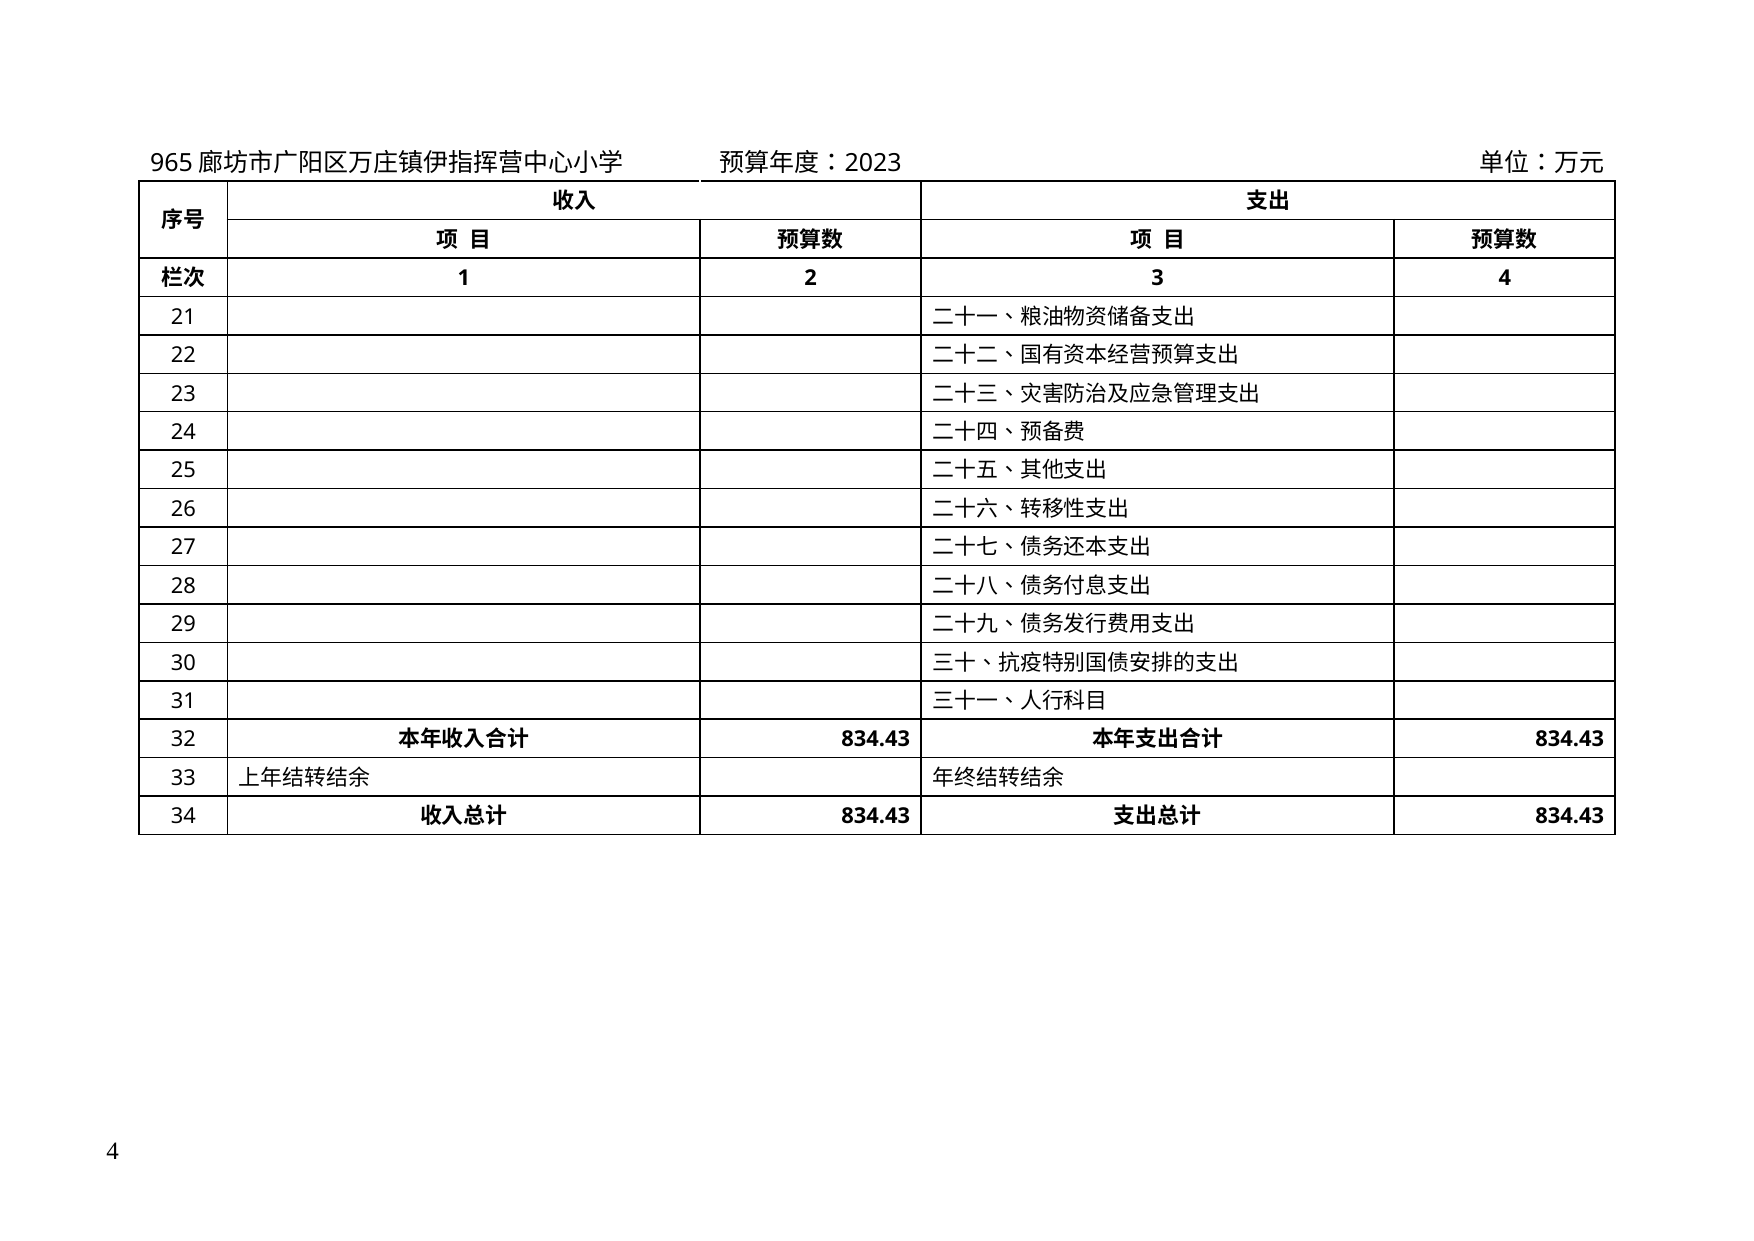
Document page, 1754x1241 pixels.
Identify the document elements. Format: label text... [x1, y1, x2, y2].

table_cell 二十四、预备费 [922, 412, 1393, 449]
table_cell 2 [701, 259, 920, 296]
table_cell [1395, 336, 1614, 372]
table_cell [228, 336, 699, 372]
table_cell [228, 566, 699, 603]
table_cell 834.43 [701, 720, 920, 757]
table_cell [701, 374, 920, 411]
table_cell 二十五、其他支出 [922, 451, 1393, 488]
table_cell 834.43 [1395, 720, 1614, 757]
table_cell [1395, 758, 1614, 795]
table_cell 834.43 [1395, 797, 1614, 834]
table_cell 二十七、债务还本支出 [922, 528, 1393, 564]
table_cell [1395, 566, 1614, 603]
table_cell [701, 643, 920, 680]
table_cell 栏次 [140, 259, 227, 296]
table_cell 支出总计 [922, 797, 1393, 834]
table_cell [1395, 374, 1614, 411]
table_cell 25 [140, 451, 227, 488]
table_cell [228, 528, 699, 564]
table_cell 收入 [228, 182, 920, 219]
table_cell [701, 297, 920, 334]
table_cell [1395, 489, 1614, 526]
table_cell [228, 643, 699, 680]
table_header 单位：万元 [922, 143, 1614, 180]
table_cell 24 [140, 412, 227, 449]
table_cell 4 [1395, 259, 1614, 296]
table_cell 二十六、转移性支出 [922, 489, 1393, 526]
table_cell [228, 374, 699, 411]
table_cell 本年支出合计 [922, 720, 1393, 757]
table_cell [1395, 412, 1614, 449]
table_cell 二十二、国有资本经营预算支出 [922, 336, 1393, 372]
table_cell 上年结转结余 [228, 758, 699, 795]
table_cell 二十三、灾害防治及应急管理支出 [922, 374, 1393, 411]
table_cell 二十九、债务发行费用支出 [922, 605, 1393, 641]
table_cell [228, 297, 699, 334]
table_cell [701, 451, 920, 488]
table_cell 34 [140, 797, 227, 834]
table_cell [228, 682, 699, 718]
table_cell [1395, 297, 1614, 334]
table_cell 三十一、人行科目 [922, 682, 1393, 718]
table_cell 支出 [922, 182, 1614, 219]
table_cell [701, 489, 920, 526]
table_cell [228, 605, 699, 641]
table_cell 年终结转结余 [922, 758, 1393, 795]
table_cell [1395, 528, 1614, 564]
table_cell [1395, 682, 1614, 718]
table_cell 22 [140, 336, 227, 372]
table_cell 序号 [140, 182, 227, 257]
table_cell 三十、抗疫特别国债安排的支出 [922, 643, 1393, 680]
table_cell 二十八、债务付息支出 [922, 566, 1393, 603]
table_cell [701, 758, 920, 795]
table_cell 26 [140, 489, 227, 526]
table_cell 3 [922, 259, 1393, 296]
table_cell [701, 412, 920, 449]
table_cell 项 目 [228, 220, 699, 257]
table_cell 预算数 [701, 220, 920, 257]
table_cell [228, 451, 699, 488]
table_cell 本年收入合计 [228, 720, 699, 757]
table_cell 33 [140, 758, 227, 795]
table_cell [701, 605, 920, 641]
table_cell 1 [228, 259, 699, 296]
table_cell 834.43 [701, 797, 920, 834]
table_cell 收入总计 [228, 797, 699, 834]
table_cell [701, 566, 920, 603]
table_cell [701, 528, 920, 564]
table_cell [1395, 643, 1614, 680]
table_cell 28 [140, 566, 227, 603]
table_cell 项 目 [922, 220, 1393, 257]
table_cell 30 [140, 643, 227, 680]
table_header 965廊坊市广阳区万庄镇伊指挥营中心小学 [140, 143, 699, 180]
table_cell 预算数 [1395, 220, 1614, 257]
table_cell [1395, 451, 1614, 488]
table_cell 27 [140, 528, 227, 564]
table_cell [1395, 605, 1614, 641]
table_cell 23 [140, 374, 227, 411]
table_cell [701, 336, 920, 372]
table_cell 21 [140, 297, 227, 334]
table_cell 29 [140, 605, 227, 641]
table_cell 31 [140, 682, 227, 718]
table_cell 二十一、粮油物资储备支出 [922, 297, 1393, 334]
table_cell [228, 412, 699, 449]
table_header 预算年度：2023 [701, 143, 920, 180]
table_cell [228, 489, 699, 526]
table_cell 32 [140, 720, 227, 757]
table_cell [701, 682, 920, 718]
